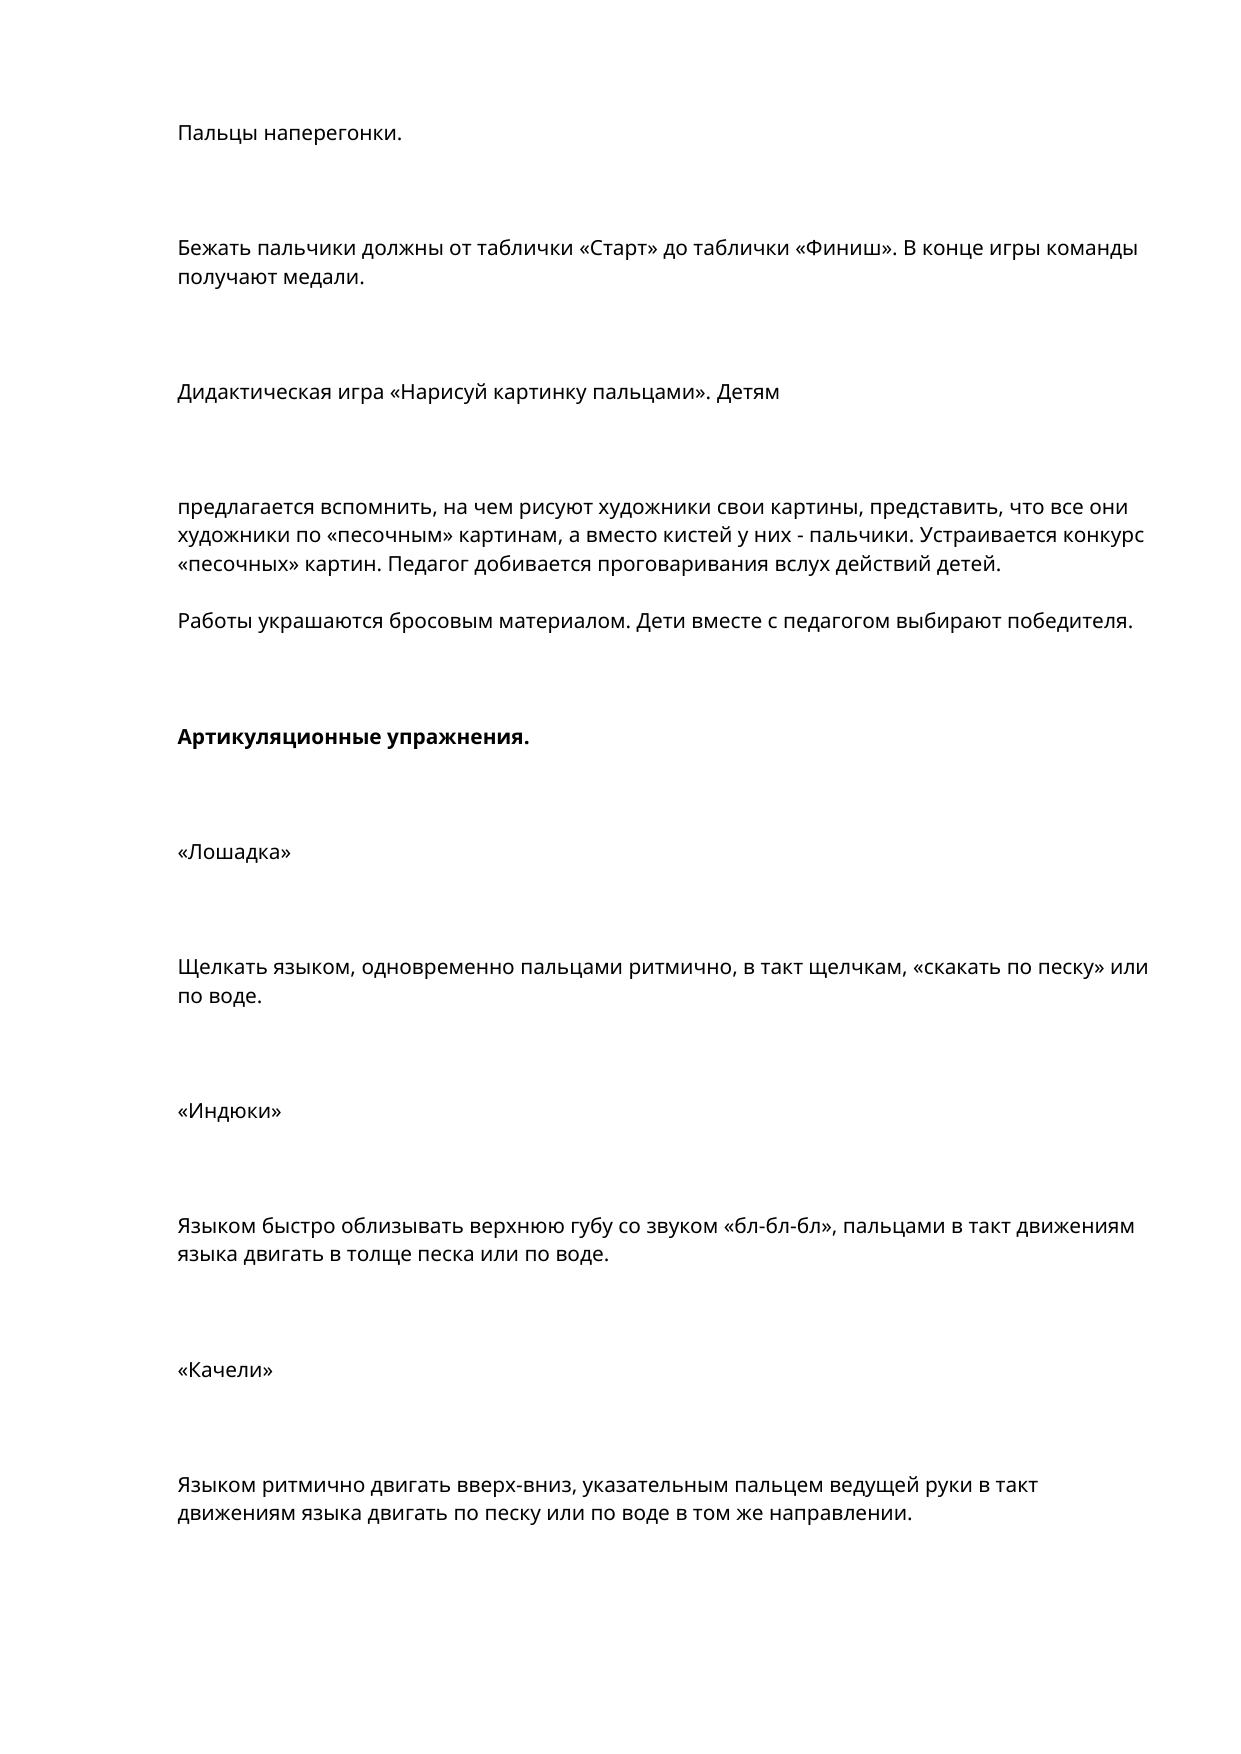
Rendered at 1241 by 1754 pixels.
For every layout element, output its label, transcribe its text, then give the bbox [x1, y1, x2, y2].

text Языком быстро облизывать верхнюю губу со звуком «бл-бл-бл», пальцами в такт движениям языка двигать в толще песка или по воде. [177, 1211, 1152, 1268]
text Артикуляционные упражнения. [177, 722, 1152, 750]
text Щелкать языком, одновременно пальцами ритмично, в такт щелчкам, «скакать по песку» или по воде. [177, 952, 1152, 1009]
text предлагается вспомнить, на чем рисуют художники свои картины, представить, что все они художники по «песочным» картинам, а вместо кистей у них - пальчики. Устраивается конкурс «песочных» картин. Педагог добивается проговаривания вслух действий детей. [177, 492, 1152, 577]
text Языком ритмично двигать вверх-вниз, указательным пальцем ведущей руки в такт движениям языка двигать по песку или по воде в том же направлении. [177, 1470, 1152, 1527]
text «Лошадка» [177, 837, 1152, 866]
text Пальцы наперегонки. [177, 118, 1152, 147]
text Работы украшаются бросовым материалом. Дети вместе с педагогом выбирают победителя. [177, 607, 1152, 635]
text «Качели» [177, 1355, 1152, 1383]
text «Индюки» [177, 1096, 1152, 1124]
text Дидактическая игра «Нарисуй картинку пальцами». Детям [177, 377, 1152, 405]
text Бежать пальчики должны от таблички «Старт» до таблички «Финиш». В конце игры команды получают медали. [177, 233, 1152, 290]
